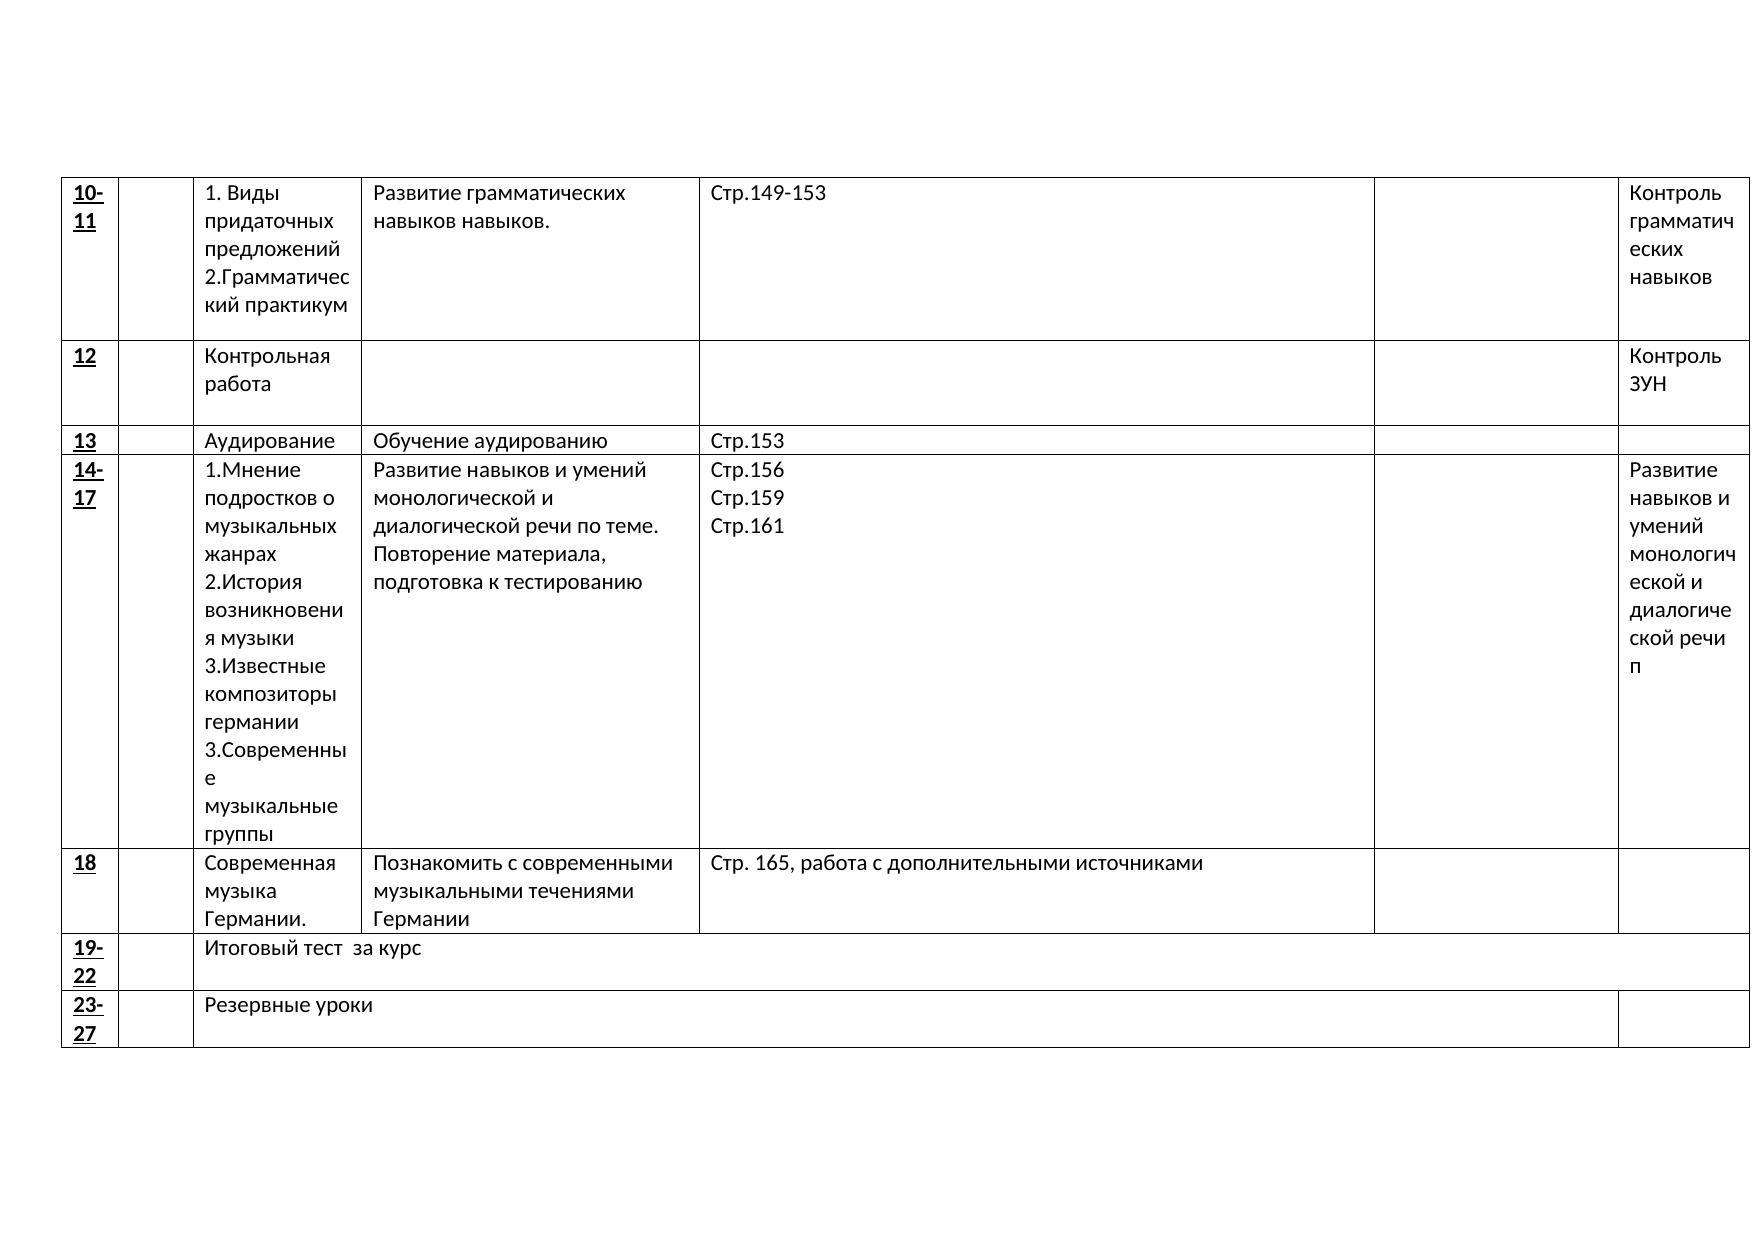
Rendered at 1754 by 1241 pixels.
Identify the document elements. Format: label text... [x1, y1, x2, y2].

table_cell [119, 455, 193, 847]
table_cell Стр. 165, работа с дополнительными источниками [700, 849, 1374, 932]
table_cell [1619, 849, 1749, 932]
table_cell 23-27 [62, 991, 118, 1047]
table_cell Современная музыка Германии. [194, 849, 361, 932]
table_cell [119, 341, 193, 425]
table_cell [119, 991, 193, 1047]
table_cell [1619, 426, 1749, 454]
table_cell 1.Мнение подростков о музыкальных жанрах 2.История возникновения музыки 3.Известные композиторы германии 3.Современные музыкальные группы [194, 455, 361, 847]
table_cell 12 [62, 341, 118, 425]
table_cell 18 [62, 849, 118, 932]
table_cell Развитие навыков и умений монологической и диалогической речи п [1619, 455, 1749, 847]
table_cell 1. Виды придаточных предложений 2.Грамматический практикум [194, 178, 361, 340]
table_cell [1619, 991, 1749, 1047]
table_cell [1375, 178, 1618, 340]
table_cell Стр.153 [700, 426, 1374, 454]
table_cell [1375, 455, 1618, 847]
table_cell Обучение аудированию [362, 426, 699, 454]
table_cell [700, 341, 1374, 425]
table_cell 14-17 [62, 455, 118, 847]
table_cell [119, 849, 193, 932]
table_cell 19-22 [62, 934, 118, 989]
table_cell Стр.156 Стр.159 Стр.161 [700, 455, 1374, 847]
table_cell Контроль грамматических навыков [1619, 178, 1749, 340]
table_cell Контрольная работа [194, 341, 361, 425]
table_cell [1375, 341, 1618, 425]
table_cell Резервные уроки [194, 991, 1618, 1047]
table_cell [119, 178, 193, 340]
table_cell [119, 426, 193, 454]
table_cell [119, 934, 193, 989]
table_cell Развитие навыков и умений монологической и диалогической речи по теме. Повторение материала, подготовка к тестированию [362, 455, 699, 847]
table_cell 10-11 [62, 178, 118, 340]
table_cell 13 [62, 426, 118, 454]
table_cell [1375, 426, 1618, 454]
table_cell Развитие грамматических навыков навыков. [362, 178, 699, 340]
table_cell Познакомить с современными музыкальными течениями Германии [362, 849, 699, 932]
table_cell Стр.149-153 [700, 178, 1374, 340]
table_cell Итоговый тест за курс [194, 934, 1749, 989]
table_cell [362, 341, 699, 425]
table_cell Контроль ЗУН [1619, 341, 1749, 425]
table_cell Аудирование [194, 426, 361, 454]
table_cell [1375, 849, 1618, 932]
